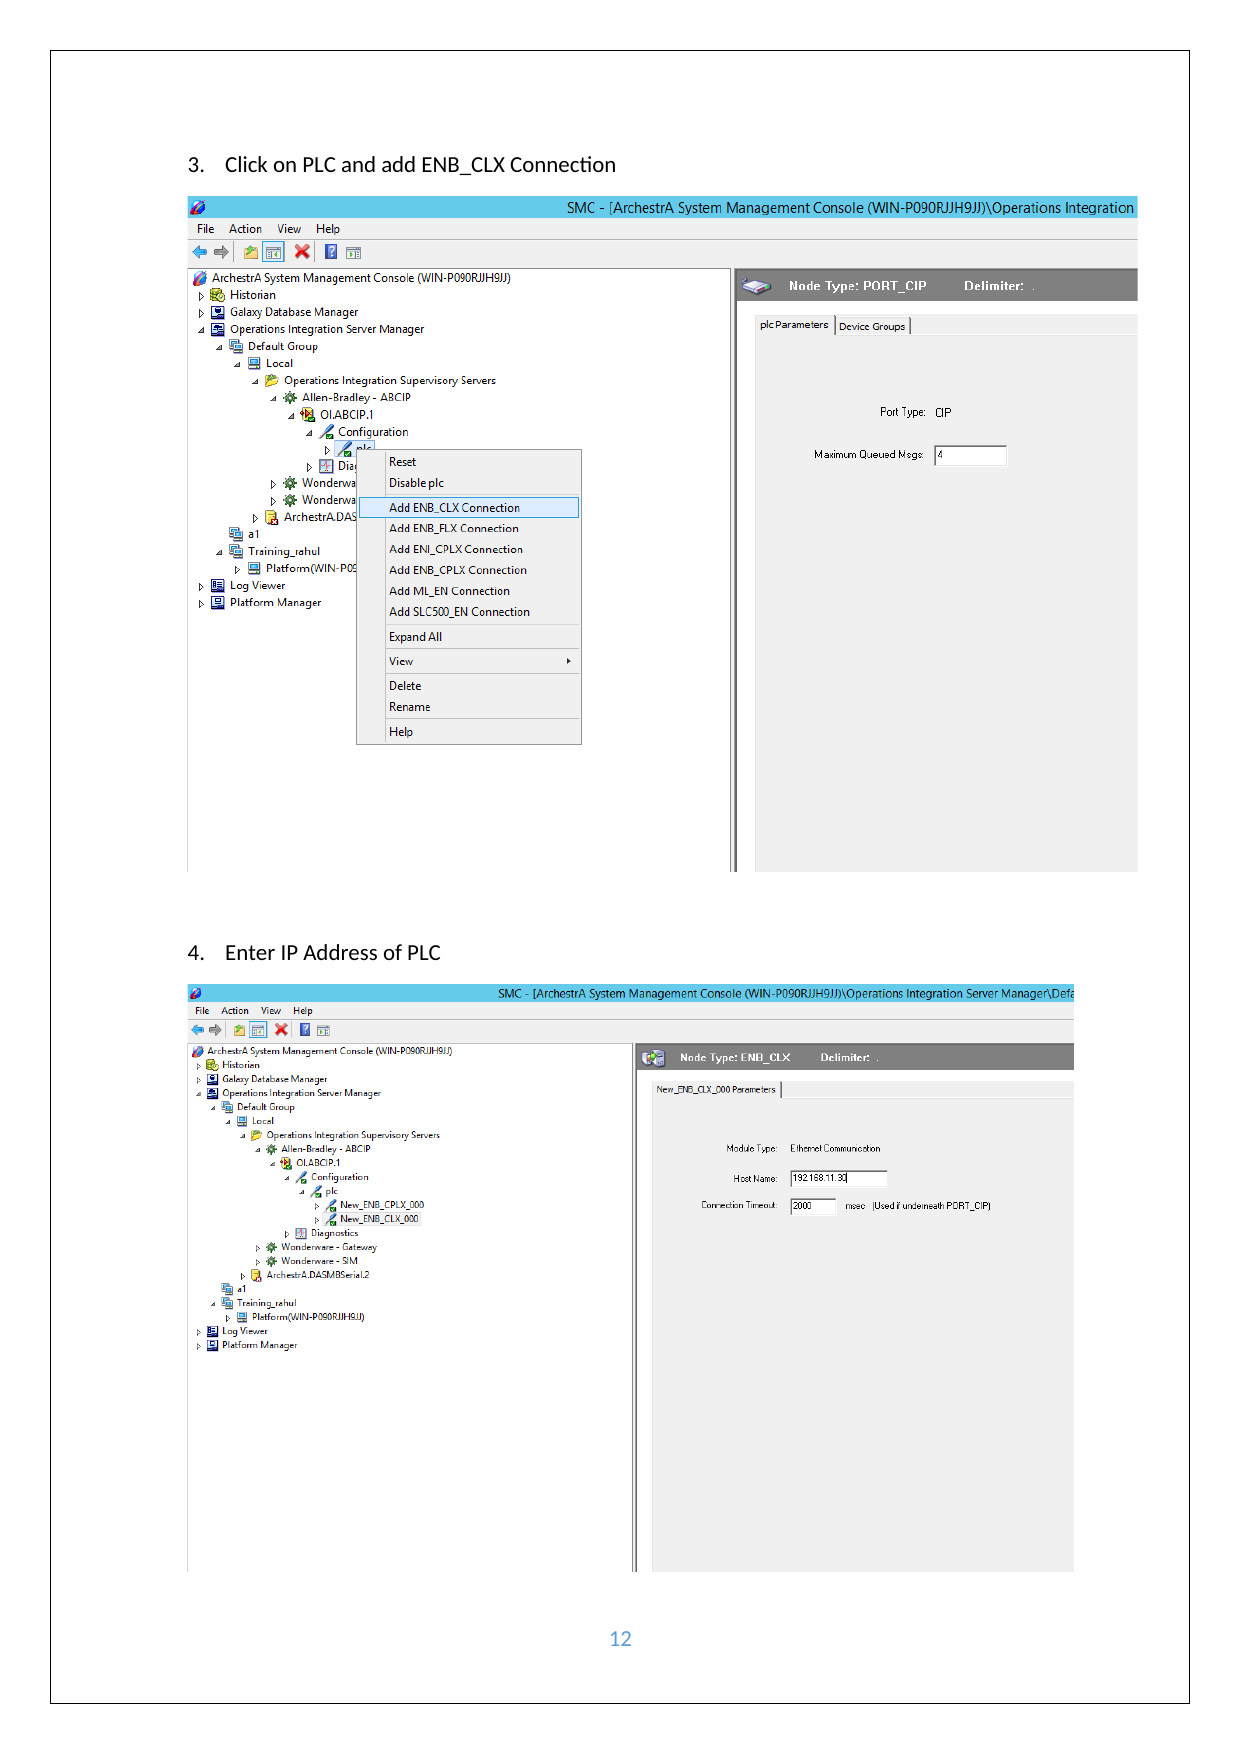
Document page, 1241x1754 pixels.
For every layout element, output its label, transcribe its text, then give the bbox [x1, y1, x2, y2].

list Enter IP Address of PLC [187, 938, 1090, 966]
picture [187, 984, 1074, 1572]
list Click on PLC and add ENB_CLX Connection [187, 150, 1090, 178]
picture [187, 196, 1138, 872]
